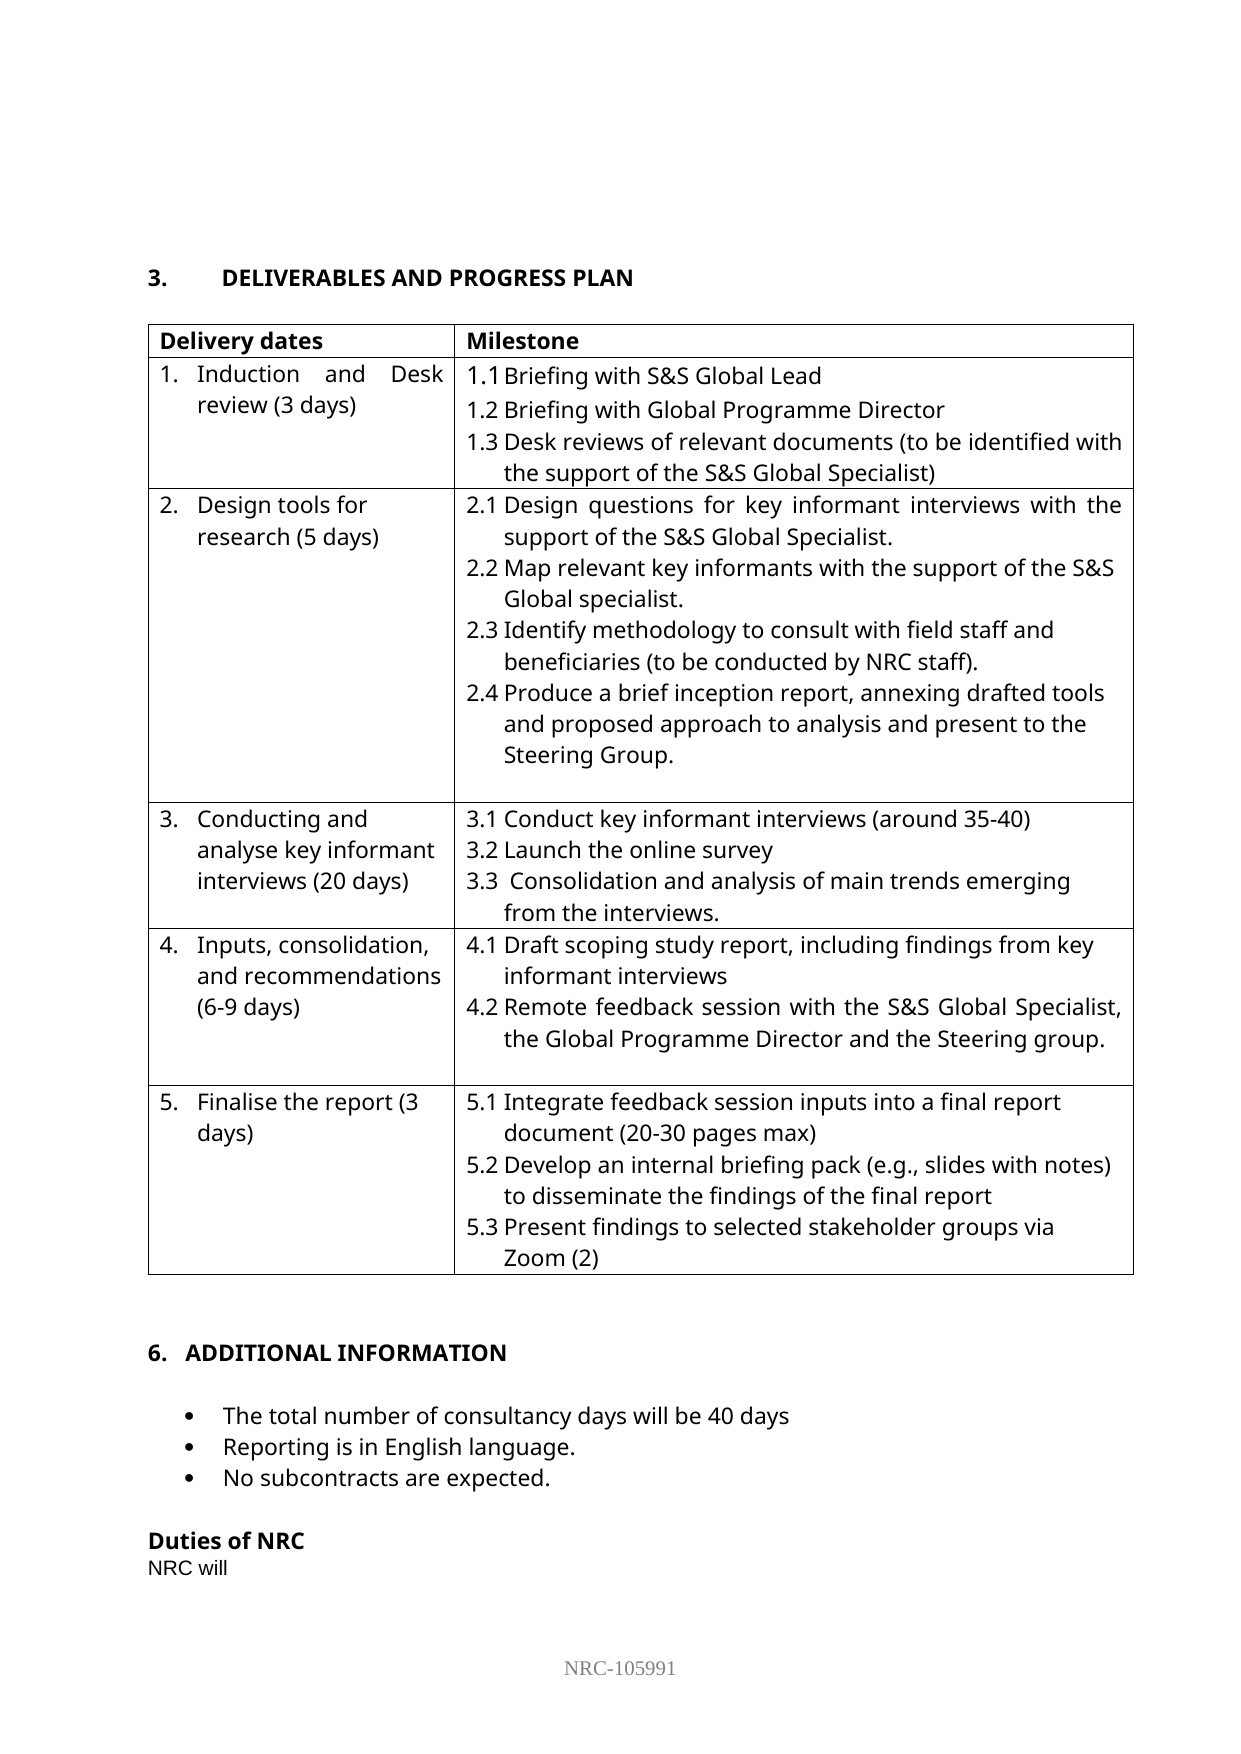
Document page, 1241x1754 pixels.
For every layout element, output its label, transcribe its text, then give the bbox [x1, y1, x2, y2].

table_cell Finalise the report (3 days) [149, 1086, 454, 1273]
table_cell Inputs, consolidation, and recommendations (6-9 days) [149, 929, 454, 1085]
table_cell Draft scoping study report, including findings from key informant interviews Remote feedback session with the S&S Global Specialist, the Global Programme Director and the Steering group. [455, 929, 1133, 1085]
table_cell Conduct key informant interviews (around 35-40) Launch the online survey Consolidation and analysis of main trends emerging from the interviews. [455, 803, 1133, 928]
table_header Delivery dates [149, 325, 454, 357]
table_header Milestone [455, 325, 1133, 357]
table_cell Design questions for key informant interviews with the support of the S&S Global Specialist. Map relevant key informants with the support of the S&S Global specialist. Identify methodology to consult with field staff and beneficiaries (to be conducted by NRC staff). Produce a brief inception report, annexing drafted tools and proposed approach to analysis and present to the Steering Group. [455, 489, 1133, 802]
table_cell Briefing with S&S Global Lead Briefing with Global Programme Director Desk reviews of relevant documents (to be identified with the support of the S&S Global Specialist) [455, 358, 1133, 488]
list No subcontracts are expected. [185, 1462, 1093, 1493]
text NRC will [148, 1556, 1093, 1580]
table_cell Design tools for research (5 days) [149, 489, 454, 802]
list The total number of consultancy days will be 40 days [185, 1399, 1093, 1431]
text Duties of NRC [148, 1524, 1093, 1556]
list ADDITIONAL INFORMATION [148, 1337, 1093, 1368]
table_cell Conducting and analyse key informant interviews (20 days) [149, 803, 454, 928]
table_cell Integrate feedback session inputs into a final report document (20-30 pages max) Develop an internal briefing pack (e.g., slides with notes) to disseminate the findings of the final report Present findings to selected stakeholder groups via Zoom (2) [455, 1086, 1133, 1273]
list Reporting is in English language. [185, 1431, 1093, 1462]
text 3. DELIVERABLES AND PROGRESS PLAN [148, 262, 1093, 293]
table_cell Induction and Desk review (3 days) [149, 358, 454, 488]
